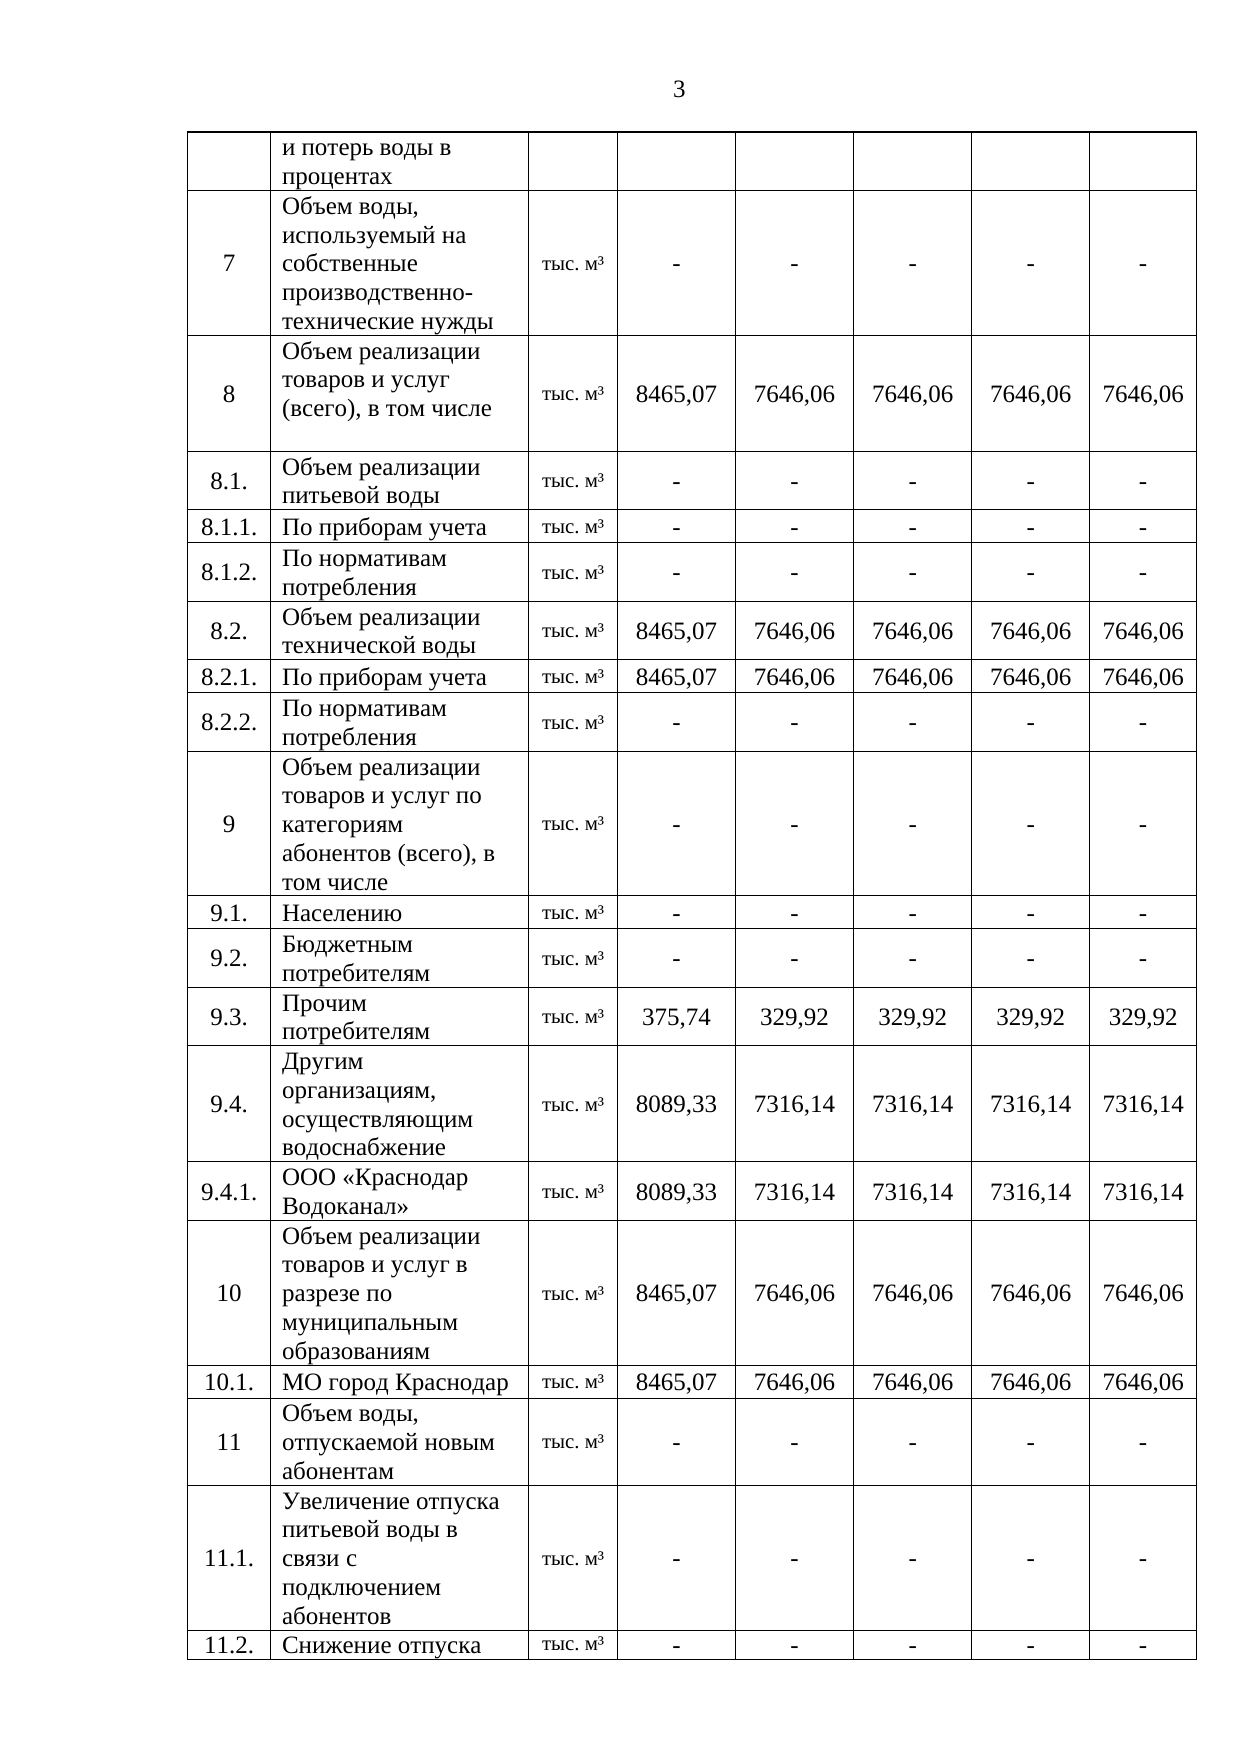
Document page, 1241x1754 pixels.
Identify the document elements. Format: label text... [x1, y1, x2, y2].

table_cell Бюджетным потребителям [271, 929, 528, 987]
table_cell 7316,14 [854, 1162, 971, 1220]
table_cell 9.1. [188, 896, 270, 928]
table_cell 11.2. [188, 1631, 270, 1659]
table_cell 7646,06 [1090, 602, 1196, 659]
table_cell 8465,07 [618, 1221, 735, 1364]
table_cell 329,92 [854, 988, 971, 1045]
table_cell 7646,06 [972, 660, 1089, 692]
table_cell 8.1.2. [188, 543, 270, 601]
table_cell 7646,06 [1090, 1366, 1196, 1397]
table_cell - [972, 510, 1089, 542]
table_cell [271, 1631, 528, 1659]
table_cell Объем реализации питьевой воды [271, 452, 528, 509]
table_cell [271, 133, 528, 190]
table_cell 9 [188, 752, 270, 895]
table_cell 8465,07 [618, 336, 735, 451]
table_cell 7316,14 [972, 1046, 1089, 1161]
table_cell - [1090, 752, 1196, 895]
table_cell тыс. м³ [529, 1366, 617, 1397]
table_cell - [1090, 452, 1196, 509]
table_cell тыс. м³ [529, 929, 617, 987]
table_cell Прочим потребителям [271, 988, 528, 1045]
table_cell - [854, 929, 971, 987]
table_cell 7316,14 [1090, 1046, 1196, 1161]
table_cell - [1090, 510, 1196, 542]
table_cell - [736, 133, 853, 190]
table_cell 7646,06 [972, 1221, 1089, 1364]
table_cell тыс. м³ [529, 191, 617, 335]
table_cell - [854, 1486, 971, 1629]
table_cell - [854, 510, 971, 542]
table_cell 8465,07 [618, 660, 735, 692]
table_cell - [972, 929, 1089, 987]
table_cell 8465,07 [618, 602, 735, 659]
table_cell 7646,06 [854, 602, 971, 659]
table_cell 8089,33 [618, 1162, 735, 1220]
table_cell 7646,06 [1090, 660, 1196, 692]
table_cell МО город Краснодар [271, 1366, 528, 1397]
table_cell 8.2. [188, 602, 270, 659]
table_cell - [736, 929, 853, 987]
table_cell Объем воды, отпускаемой новым абонентам [271, 1399, 528, 1485]
table_cell - [1090, 1486, 1196, 1629]
table_cell Населению [271, 896, 528, 928]
table_cell - [854, 452, 971, 509]
table_cell - [736, 1486, 853, 1629]
table_cell - [972, 133, 1089, 190]
table_cell - [854, 133, 971, 190]
table_cell Объем воды, используемый на собственные производственно-технические нужды [271, 191, 528, 335]
table_cell тыс. м³ [529, 1221, 617, 1364]
table_cell - [618, 1399, 735, 1485]
table_cell тыс. м³ [529, 752, 617, 895]
table_cell - [854, 693, 971, 751]
table_cell 7646,06 [1090, 336, 1196, 451]
table_cell - [854, 1399, 971, 1485]
table_cell 7316,14 [972, 1162, 1089, 1220]
table_cell - [618, 510, 735, 542]
table_cell тыс. м³ [529, 1399, 617, 1485]
table_cell 7646,06 [972, 336, 1089, 451]
table_cell 8.1. [188, 452, 270, 509]
table_cell - [618, 452, 735, 509]
table_cell - [736, 752, 853, 895]
table_cell - [618, 752, 735, 895]
table_cell - [972, 452, 1089, 509]
table_cell - [1090, 543, 1196, 601]
table_cell тыс. м³ [529, 896, 617, 928]
table_cell - [1090, 929, 1196, 987]
table_cell 7646,06 [854, 1366, 971, 1397]
table_cell 7646,06 [1090, 1221, 1196, 1364]
table_cell 8.1.1. [188, 510, 270, 542]
table_cell 7646,06 [972, 602, 1089, 659]
table_cell 7 [188, 191, 270, 335]
table_cell - [972, 896, 1089, 928]
table_cell 8.2.1. [188, 660, 270, 692]
table_cell - [736, 1631, 853, 1659]
table_cell - [1090, 1631, 1196, 1659]
table_cell тыс. м³ [529, 988, 617, 1045]
table_cell - [618, 929, 735, 987]
table_cell - [736, 191, 853, 335]
table_cell Другим организациям, осуществляющим водоснабжение [271, 1046, 528, 1161]
table_cell 7316,14 [1090, 1162, 1196, 1220]
table_cell - [1090, 693, 1196, 751]
table_cell - [618, 896, 735, 928]
table_cell - [972, 1486, 1089, 1629]
table_cell 10.1. [188, 1366, 270, 1397]
table_cell тыс. м³ [529, 1631, 617, 1659]
table_cell 9.2. [188, 929, 270, 987]
table_cell 11.1. [188, 1486, 270, 1629]
table_cell тыс. м³ [529, 510, 617, 542]
table_cell 7646,06 [736, 336, 853, 451]
table_cell 8465,07 [618, 1366, 735, 1397]
table_cell 7316,14 [736, 1046, 853, 1161]
table_cell тыс. м³ [529, 1162, 617, 1220]
table_cell - [736, 896, 853, 928]
table_cell - [854, 543, 971, 601]
table_cell - [1090, 133, 1196, 190]
table_cell - [736, 452, 853, 509]
table_cell 7646,06 [736, 660, 853, 692]
table_cell - [972, 1399, 1089, 1485]
table_cell 7646,06 [972, 1366, 1089, 1397]
table_cell - [736, 510, 853, 542]
table_cell 7646,06 [736, 602, 853, 659]
table_cell 7646,06 [854, 660, 971, 692]
table_cell тыс. м³ [529, 452, 617, 509]
table_cell - [854, 896, 971, 928]
table_cell Увеличение отпуска питьевой воды в связи с подключением абонентов [271, 1486, 528, 1629]
table_cell - [972, 1631, 1089, 1659]
table_cell Объем реализации товаров и услуг по категориям абонентов (всего), в том числе [271, 752, 528, 895]
table_cell тыс. м³ [529, 1046, 617, 1161]
table_cell Объем реализации товаров и услуг (всего), в том числе [271, 336, 528, 451]
table_cell 11 [188, 1399, 270, 1485]
table_cell - [1090, 896, 1196, 928]
table_cell Объем реализации товаров и услуг в разрезе по муниципальным образованиям [271, 1221, 528, 1364]
table_cell По приборам учета [271, 660, 528, 692]
table_cell По нормативам потребления [271, 543, 528, 601]
table_cell 375,74 [618, 988, 735, 1045]
table_cell 9.3. [188, 988, 270, 1045]
table_cell 8 [188, 336, 270, 451]
table_cell - [618, 191, 735, 335]
table_cell По нормативам потребления [271, 693, 528, 751]
table_cell 7316,14 [854, 1046, 971, 1161]
table_cell - [972, 693, 1089, 751]
table_cell - [1090, 1399, 1196, 1485]
table_cell 9.4. [188, 1046, 270, 1161]
table_cell 7646,06 [854, 1221, 971, 1364]
table_cell % [529, 133, 617, 190]
table_cell тыс. м³ [529, 543, 617, 601]
table_cell Объем реализации технической воды [271, 602, 528, 659]
table_cell тыс. м³ [529, 693, 617, 751]
table_cell 10 [188, 1221, 270, 1364]
table_cell - [972, 191, 1089, 335]
table_cell 7646,06 [854, 336, 971, 451]
table_cell тыс. м³ [529, 660, 617, 692]
table_cell - [854, 191, 971, 335]
table_cell - [854, 1631, 971, 1659]
table_cell - [1090, 191, 1196, 335]
table_cell - [736, 1399, 853, 1485]
table_cell - [972, 752, 1089, 895]
table_cell - [854, 752, 971, 895]
table_cell - [736, 693, 853, 751]
table_cell - [736, 543, 853, 601]
table_cell 6 [188, 133, 270, 190]
table_cell 329,92 [736, 988, 853, 1045]
table_cell - [618, 133, 735, 190]
table_cell По приборам учета [271, 510, 528, 542]
table_cell - [618, 1486, 735, 1629]
table_cell 7316,14 [736, 1162, 853, 1220]
table_cell 9.4.1. [188, 1162, 270, 1220]
table_cell 329,92 [1090, 988, 1196, 1045]
table_cell тыс. м³ [529, 602, 617, 659]
table_cell 329,92 [972, 988, 1089, 1045]
table_cell ООО «Краснодар Водоканал» [271, 1162, 528, 1220]
table_cell - [618, 1631, 735, 1659]
table_cell - [972, 543, 1089, 601]
table_cell тыс. м³ [529, 1486, 617, 1629]
table_cell - [618, 693, 735, 751]
table_cell тыс. м³ [529, 336, 617, 451]
table_cell 8.2.2. [188, 693, 270, 751]
table_cell 7646,06 [736, 1221, 853, 1364]
table_cell - [618, 543, 735, 601]
table_cell 7646,06 [736, 1366, 853, 1397]
table_cell 8089,33 [618, 1046, 735, 1161]
